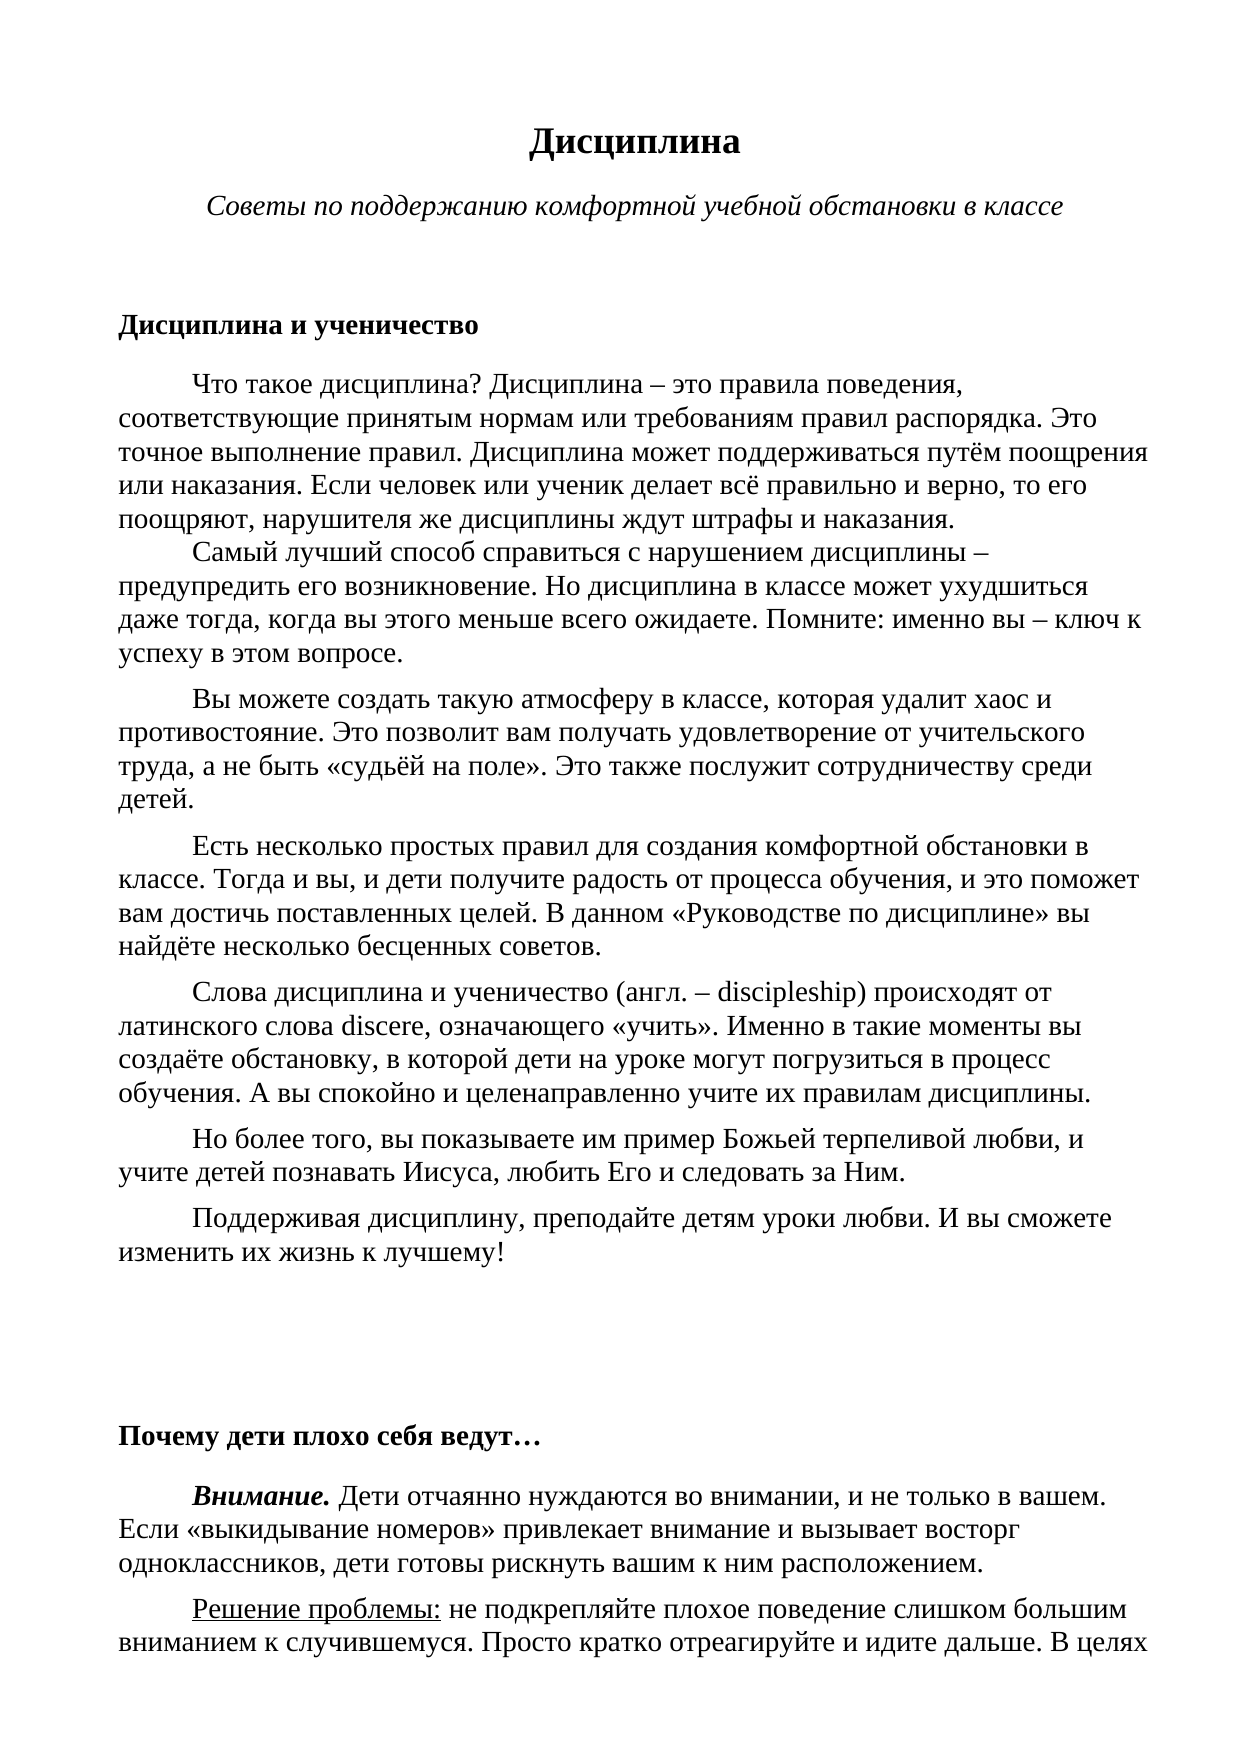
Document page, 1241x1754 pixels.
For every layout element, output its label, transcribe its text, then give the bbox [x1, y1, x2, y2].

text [118, 1591, 1152, 1658]
text Внимание. Дети отчаянно нуждаются во внимании, и не только в вашем. Если «выкидывание номеров» привлекает внимание и вызывает восторг одноклассников, дети готовы рискнуть вашим к ним расположением. [118, 1478, 1152, 1578]
text Советы по поддержанию комфортной учебной обстановки в классе [118, 188, 1152, 222]
text Есть несколько простых правил для создания комфортной обстановки в классе. Тогда и вы, и дети получите радость от процесса обучения, и это поможет вам достичь поставленных целей. В данном «Руководстве по дисциплине» вы найдёте несколько бесценных советов. [118, 828, 1152, 962]
text Почему дети плохо себя ведут… [118, 1418, 1152, 1452]
text Что такое дисциплина? Дисциплина – это правила поведения, соответствующие принятым нормам или требованиям правил распорядка. Это точное выполнение правил. Дисциплина может поддерживаться путём поощрения или наказания. Если человек или ученик делает всё правильно и верно, то его поощряют, нарушителя же дисциплины ждут штрафы и наказания. Самый лучший способ справиться с нарушением дисциплины – предупредить его возникновение. Но дисциплина в классе может ухудшиться даже тогда, когда вы этого меньше всего ожидаете. Помните: именно вы – ключ к успеху в этом вопросе. [118, 367, 1152, 668]
text Слова дисциплина и ученичество (англ. – discipleship) происходят от латинского слова discere, означающего «учить». Именно в такие моменты вы создаёте обстановку, в которой дети на уроке могут погрузиться в процесс обучения. А вы спокойно и целенаправленно учите их правилам дисциплины. [118, 974, 1152, 1108]
text Поддерживая дисциплину, преподайте детям уроки любви. И вы сможете изменить их жизнь к лучшему! [118, 1201, 1152, 1268]
text Вы можете создать такую атмосферу в классе, которая удалит хаос и противостояние. Это позволит вам получать удовлетворение от учительского труда, а не быть «судьёй на поле». Это также послужит сотрудничеству среди детей. [118, 681, 1152, 815]
text Дисциплина [118, 118, 1152, 161]
text Дисциплина и ученичество [118, 307, 1152, 341]
text Но более того, вы показываете им пример Божьей терпеливой любви, и учите детей познавать Иисуса, любить Его и следовать за Ним. [118, 1121, 1152, 1188]
